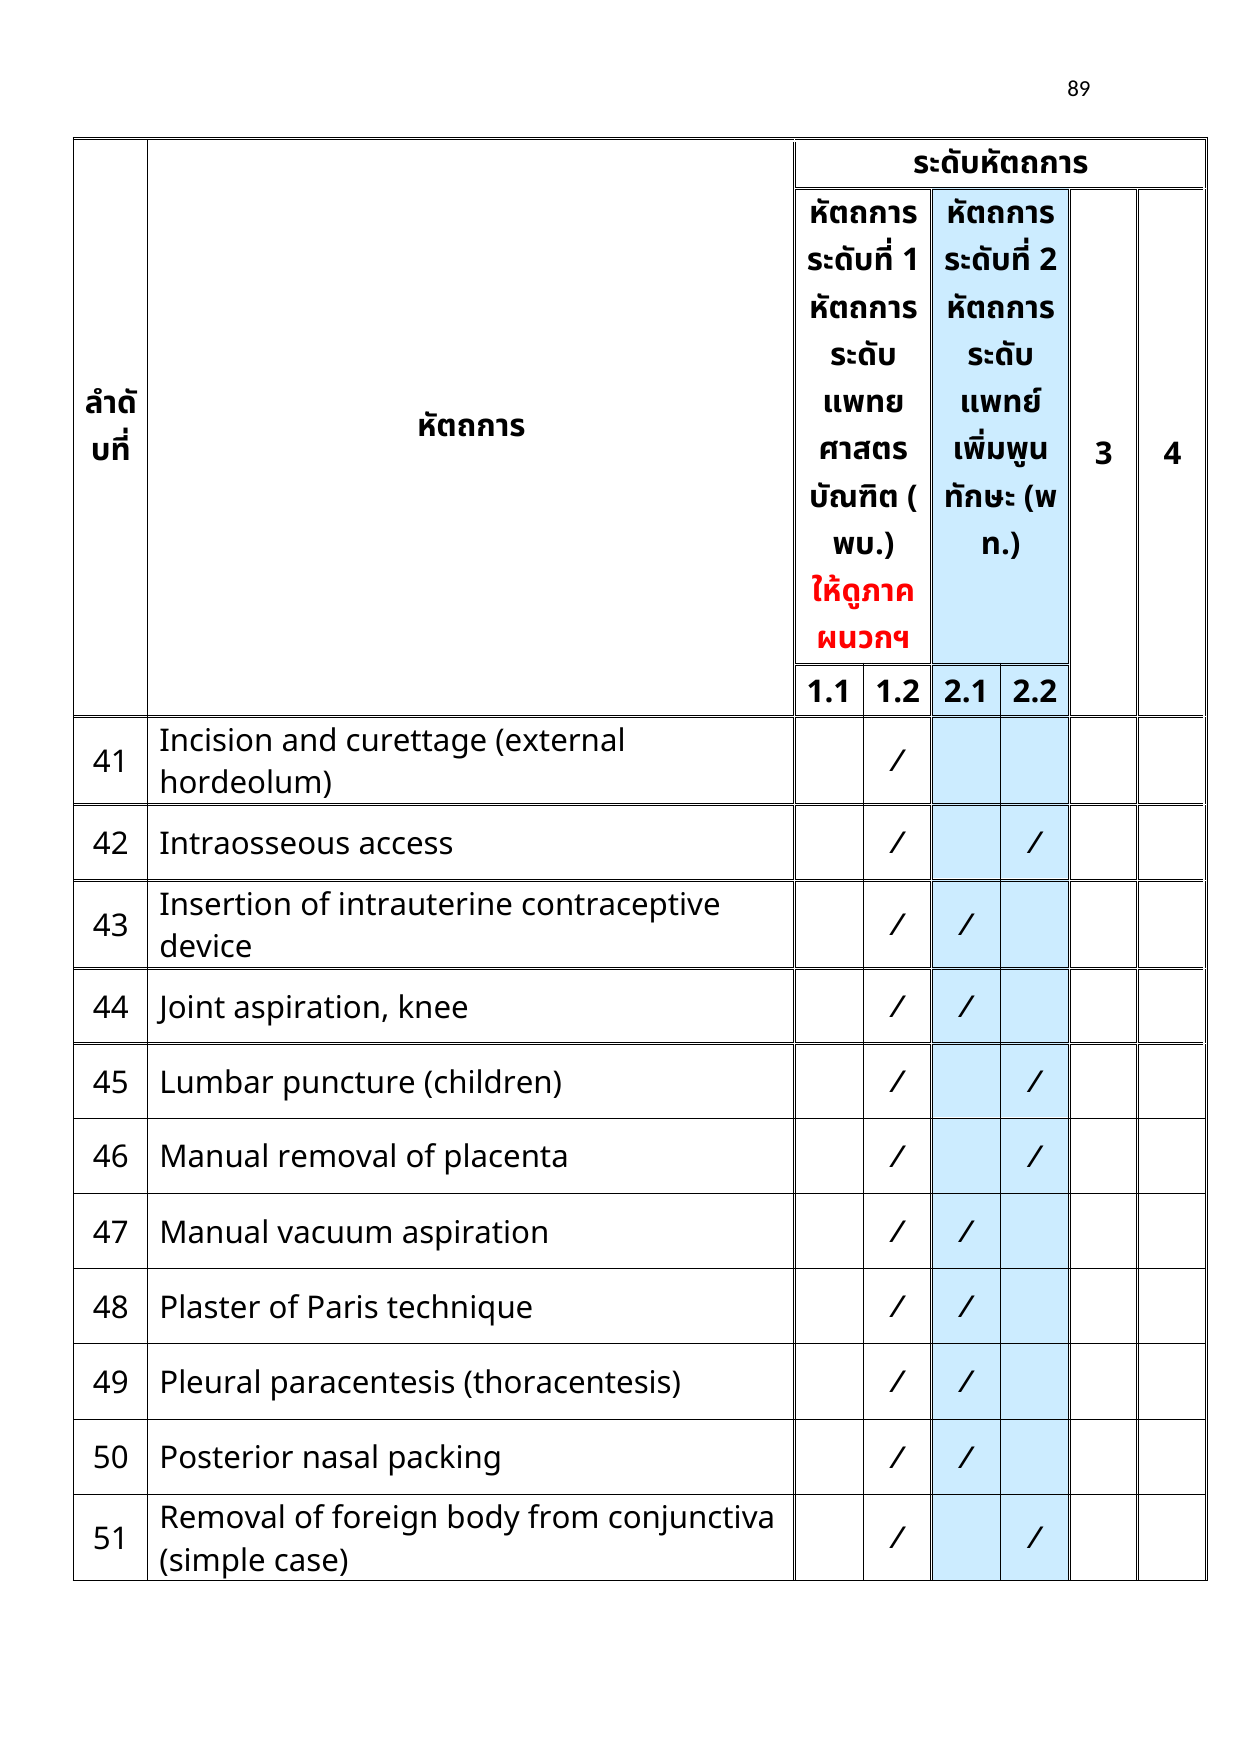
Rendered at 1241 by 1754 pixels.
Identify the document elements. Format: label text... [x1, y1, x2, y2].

table_cell [796, 1194, 863, 1268]
table_cell Incision and curettage (external hordeolum) [148, 718, 793, 803]
table_cell Plaster of Paris technique [148, 1269, 793, 1343]
table_cell 46 [74, 1119, 147, 1193]
table_cell ∕ [1001, 1045, 1068, 1117]
table_cell [796, 1495, 863, 1580]
table_cell ∕ [864, 1269, 930, 1343]
table_cell [1001, 1194, 1068, 1268]
table_cell ∕ [864, 1194, 930, 1268]
table_cell Manual vacuum aspiration [148, 1194, 793, 1268]
table_cell ∕ [1001, 806, 1068, 878]
table_cell ∕ [864, 806, 930, 878]
table_cell 2.1 [933, 666, 1000, 715]
table_cell [1139, 879, 1205, 967]
table_cell [1071, 1495, 1136, 1580]
table_cell 47 [74, 1194, 147, 1268]
table_cell Lumbar puncture (children) [148, 1045, 793, 1117]
table_cell [796, 718, 863, 803]
table_cell [1071, 970, 1136, 1042]
table_cell Removal of foreign body from conjunctiva (simple case) [148, 1495, 793, 1580]
table_cell [1138, 1042, 1207, 1117]
table_cell ∕ [864, 718, 930, 803]
table_cell ∕ [864, 1045, 930, 1117]
table_cell [1139, 1269, 1205, 1343]
table_cell [1138, 803, 1207, 878]
table_cell 48 [74, 1269, 147, 1343]
table_cell [1001, 1269, 1068, 1343]
table_cell Posterior nasal packing [148, 1420, 793, 1494]
table_cell [1139, 1495, 1205, 1580]
table_cell ∕ [1001, 1495, 1068, 1580]
table_cell ∕ [864, 970, 930, 1042]
table_cell ∕ [933, 1420, 1000, 1494]
table_cell Joint aspiration, knee [148, 970, 793, 1042]
table_cell 1.1 [796, 666, 863, 715]
table_cell ∕ [933, 970, 1000, 1042]
table_cell ∕ [933, 1269, 1000, 1343]
table_cell [796, 970, 863, 1042]
table_cell Pleural paracentesis (thoracentesis) [148, 1344, 793, 1419]
table_cell [796, 806, 863, 878]
table_cell 4 [1138, 187, 1207, 715]
table_cell [1139, 715, 1205, 803]
table_cell ∕ [933, 882, 1000, 967]
table_cell 42 [74, 806, 147, 878]
table_cell [1001, 718, 1068, 803]
table_cell 44 [74, 970, 147, 1042]
table_cell 49 [74, 1344, 147, 1419]
table_cell [1071, 1420, 1136, 1494]
table_cell 45 [74, 1045, 147, 1117]
table_cell 51 [74, 1495, 147, 1580]
table_cell [1139, 1344, 1205, 1419]
table_cell [1071, 1344, 1136, 1419]
table_cell ∕ [864, 882, 930, 967]
table_cell [933, 1495, 1000, 1580]
table_cell หัตถการระดับที่ 1 หัตถการระดับแพทยศาสตรบัณฑิต (พบ.) ให้ดูภาคผนวกฯ [796, 190, 930, 663]
table_header ระดับหัตถการ [795, 140, 1205, 187]
table_cell [1071, 806, 1136, 878]
table_cell [1071, 1119, 1136, 1193]
table_cell [1001, 1420, 1068, 1494]
table_cell [1001, 970, 1068, 1042]
table_cell หัตถการระดับที่ 2 หัตถการระดับแพทย์เพิ่มพูนทักษะ (พท.) [933, 190, 1068, 663]
table_cell [1139, 1119, 1205, 1193]
table_cell ∕ [933, 1344, 1000, 1419]
table_cell 43 [74, 882, 147, 967]
table_cell [796, 1045, 863, 1117]
table_cell 1.2 [864, 666, 930, 715]
table_cell 50 [74, 1420, 147, 1494]
table_cell [1139, 1420, 1205, 1494]
table_cell [933, 1119, 1000, 1193]
table_header ลำดับที่ [74, 140, 147, 715]
table_cell ∕ [864, 1119, 930, 1193]
table_cell ∕ [864, 1495, 930, 1580]
table_cell Insertion of intrauterine contraceptive device [148, 882, 793, 967]
table_cell [1071, 1269, 1136, 1343]
table_cell Manual removal of placenta [148, 1119, 793, 1193]
table_cell [933, 1045, 1000, 1117]
table_cell ∕ [933, 1194, 1000, 1268]
table_cell [1071, 718, 1136, 803]
table_cell [1001, 882, 1068, 967]
table_cell [796, 1269, 863, 1343]
table_cell 41 [74, 718, 147, 803]
table_cell [1001, 1344, 1068, 1419]
table_cell ∕ [1001, 1119, 1068, 1193]
table_cell [1139, 967, 1205, 1042]
table_cell 3 [1071, 190, 1136, 715]
table_cell [796, 1344, 863, 1419]
table_cell ∕ [864, 1344, 930, 1419]
table_cell [1071, 1045, 1136, 1117]
table_cell [933, 806, 1000, 878]
table_cell [1071, 882, 1136, 967]
table_cell ∕ [864, 1420, 930, 1494]
table_cell [1139, 1194, 1205, 1268]
table_cell [1071, 1194, 1136, 1268]
table_cell [933, 718, 1000, 803]
table_cell Intraosseous access [148, 806, 793, 878]
table_cell [796, 882, 863, 967]
table_header หัตถการ [148, 140, 794, 715]
table_cell [796, 1420, 863, 1494]
table_cell [796, 1119, 863, 1193]
table_cell 2.2 [1001, 666, 1068, 715]
